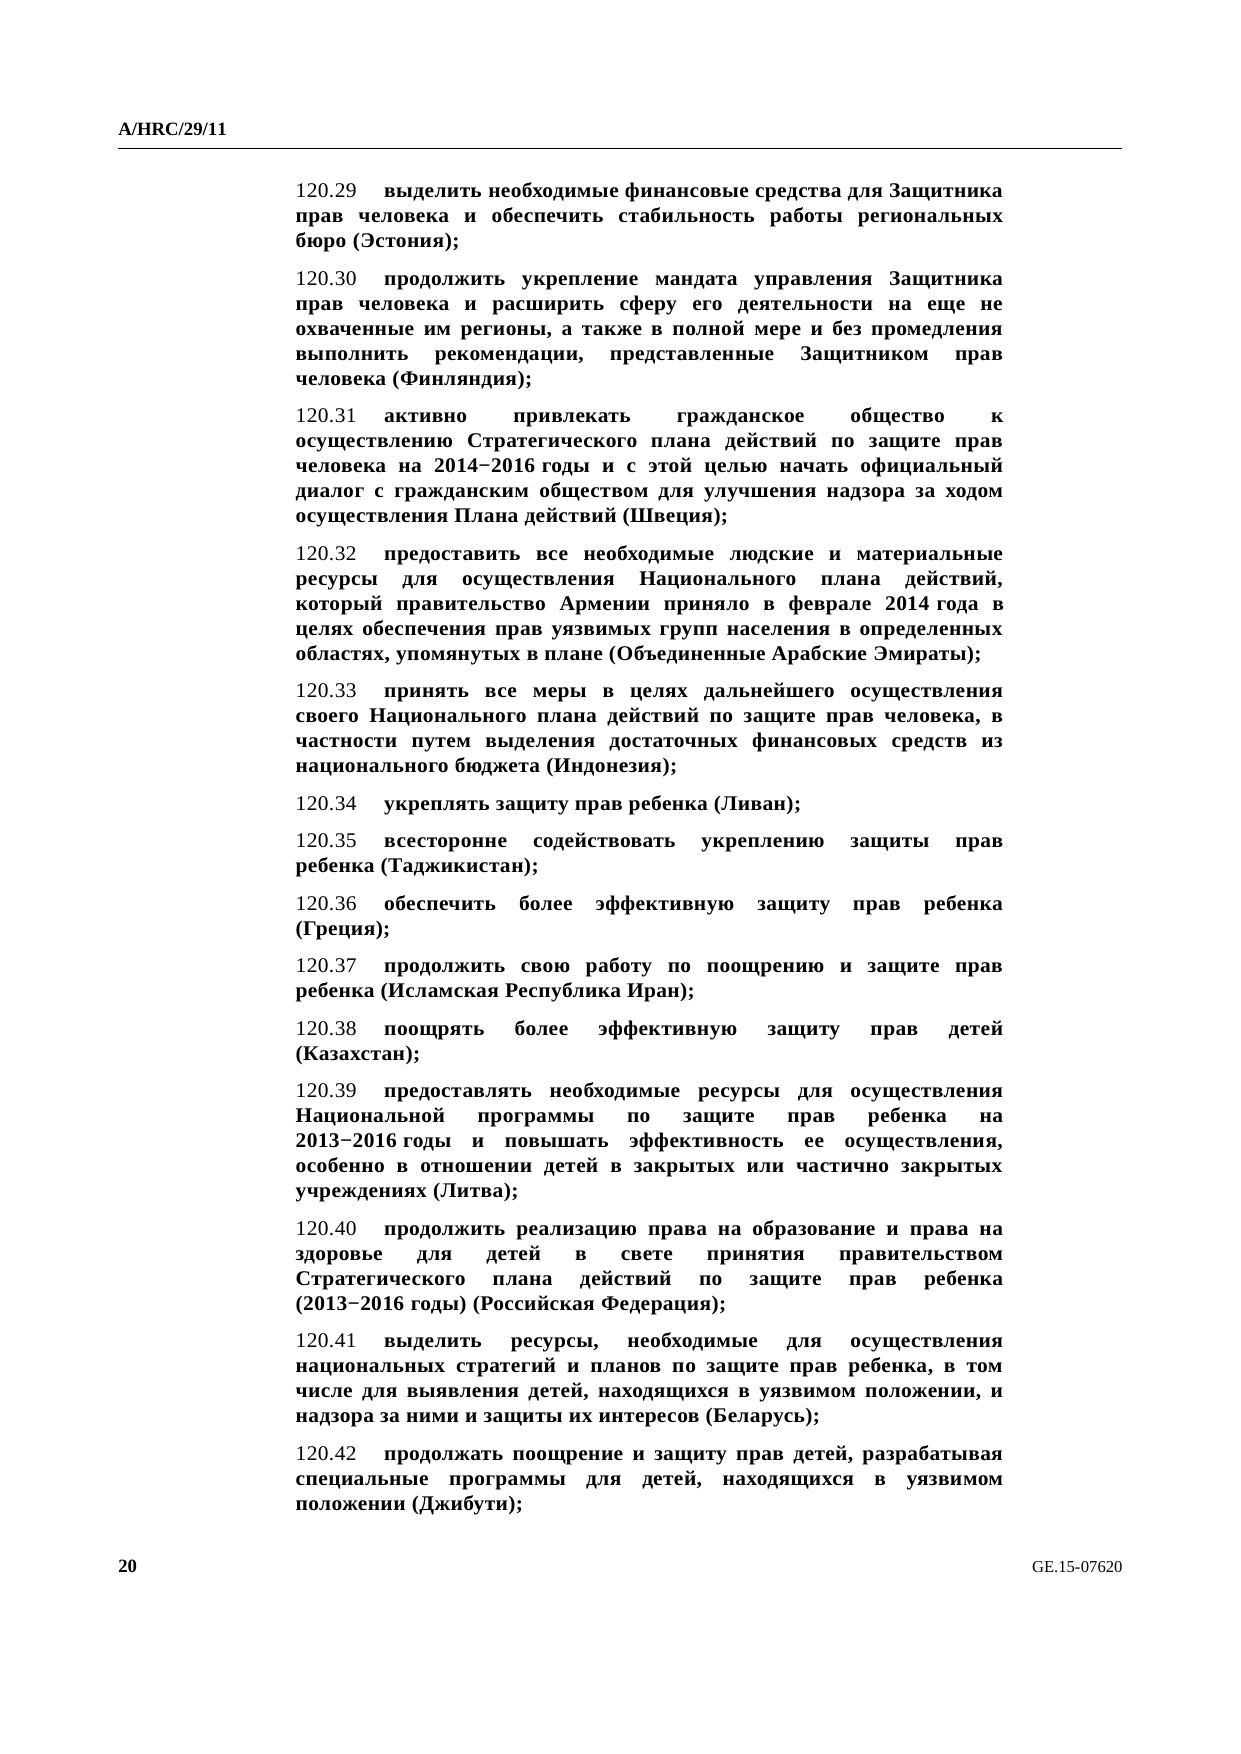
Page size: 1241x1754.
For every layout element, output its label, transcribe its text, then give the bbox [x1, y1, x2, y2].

text 120.31 активно привлекать гражданское общество к осуществлению Стратегического плана действий по защите прав человека на 2014−2016 годы и с этой целью начать официальный диалог с гражданским обществом для улучшения надзора за ходом осуществления Плана действий (Швеция); [295, 402, 1004, 527]
text 120.38 поощрять более эффективную защиту прав детей (Казахстан); [295, 1015, 1004, 1065]
text 120.36 обеспечить более эффективную защиту прав ребенка (Греция); [295, 890, 1004, 940]
text 120.29 выделить необходимые финансовые средства для Защитника прав человека и обеспечить стабильность работы региональных бюро (Эстония); [295, 177, 1004, 252]
text 120.34 укреплять защиту прав ребенка (Ливан); [295, 790, 1004, 815]
text 120.40 продолжить реализацию права на образование и права на здоровье для детей в свете принятия правительством Стратегического плана действий по защите прав ребенка (2013−2016 годы) (Российская Федерация); [295, 1215, 1004, 1315]
text 120.41 выделить ресурсы, необходимые для осуществления национальных стратегий и планов по защите прав ребенка, в том числе для выявления детей, находящихся в уязвимом положении, и надзора за ними и защиты их интересов (Беларусь); [295, 1327, 1004, 1427]
text 120.32 предоставить все необходимые людские и материальные ресурсы для осуществления Национального плана действий, который правительство Армении приняло в феврале 2014 года в целях обеспечения прав уязвимых групп населения в определенных областях, упомянутых в плане (Объединенные Арабские Эмираты); [295, 540, 1004, 665]
text 120.39 предоставлять необходимые ресурсы для осуществления Национальной программы по защите прав ребенка на 2013−2016 годы и повышать эффективность ее осуществления, особенно в отношении детей в закрытых или частично закрытых учреждениях (Литва); [295, 1077, 1004, 1202]
text 120.30 продолжить укрепление мандата управления Защитника прав человека и расширить сферу его деятельности на еще не охваченные им регионы, а также в полной мере и без промедления выполнить рекомендации, представленные Защитником прав человека (Финляндия); [295, 265, 1004, 390]
text 120.42 продолжать поощрение и защиту прав детей, разрабатывая специальные программы для детей, находящихся в уязвимом положении (Джибути); [295, 1440, 1004, 1515]
text 120.37 продолжить свою работу по поощрению и защите прав ребенка (Исламская Республика Иран); [295, 952, 1004, 1002]
text 120.33 принять все меры в целях дальнейшего осуществления своего Национального плана действий по защите прав человека, в частности путем выделения достаточных финансовых средств из национального бюджета (Индонезия); [295, 677, 1004, 777]
text 120.35 всесторонне содействовать укреплению защиты прав ребенка (Таджикистан); [295, 827, 1004, 877]
